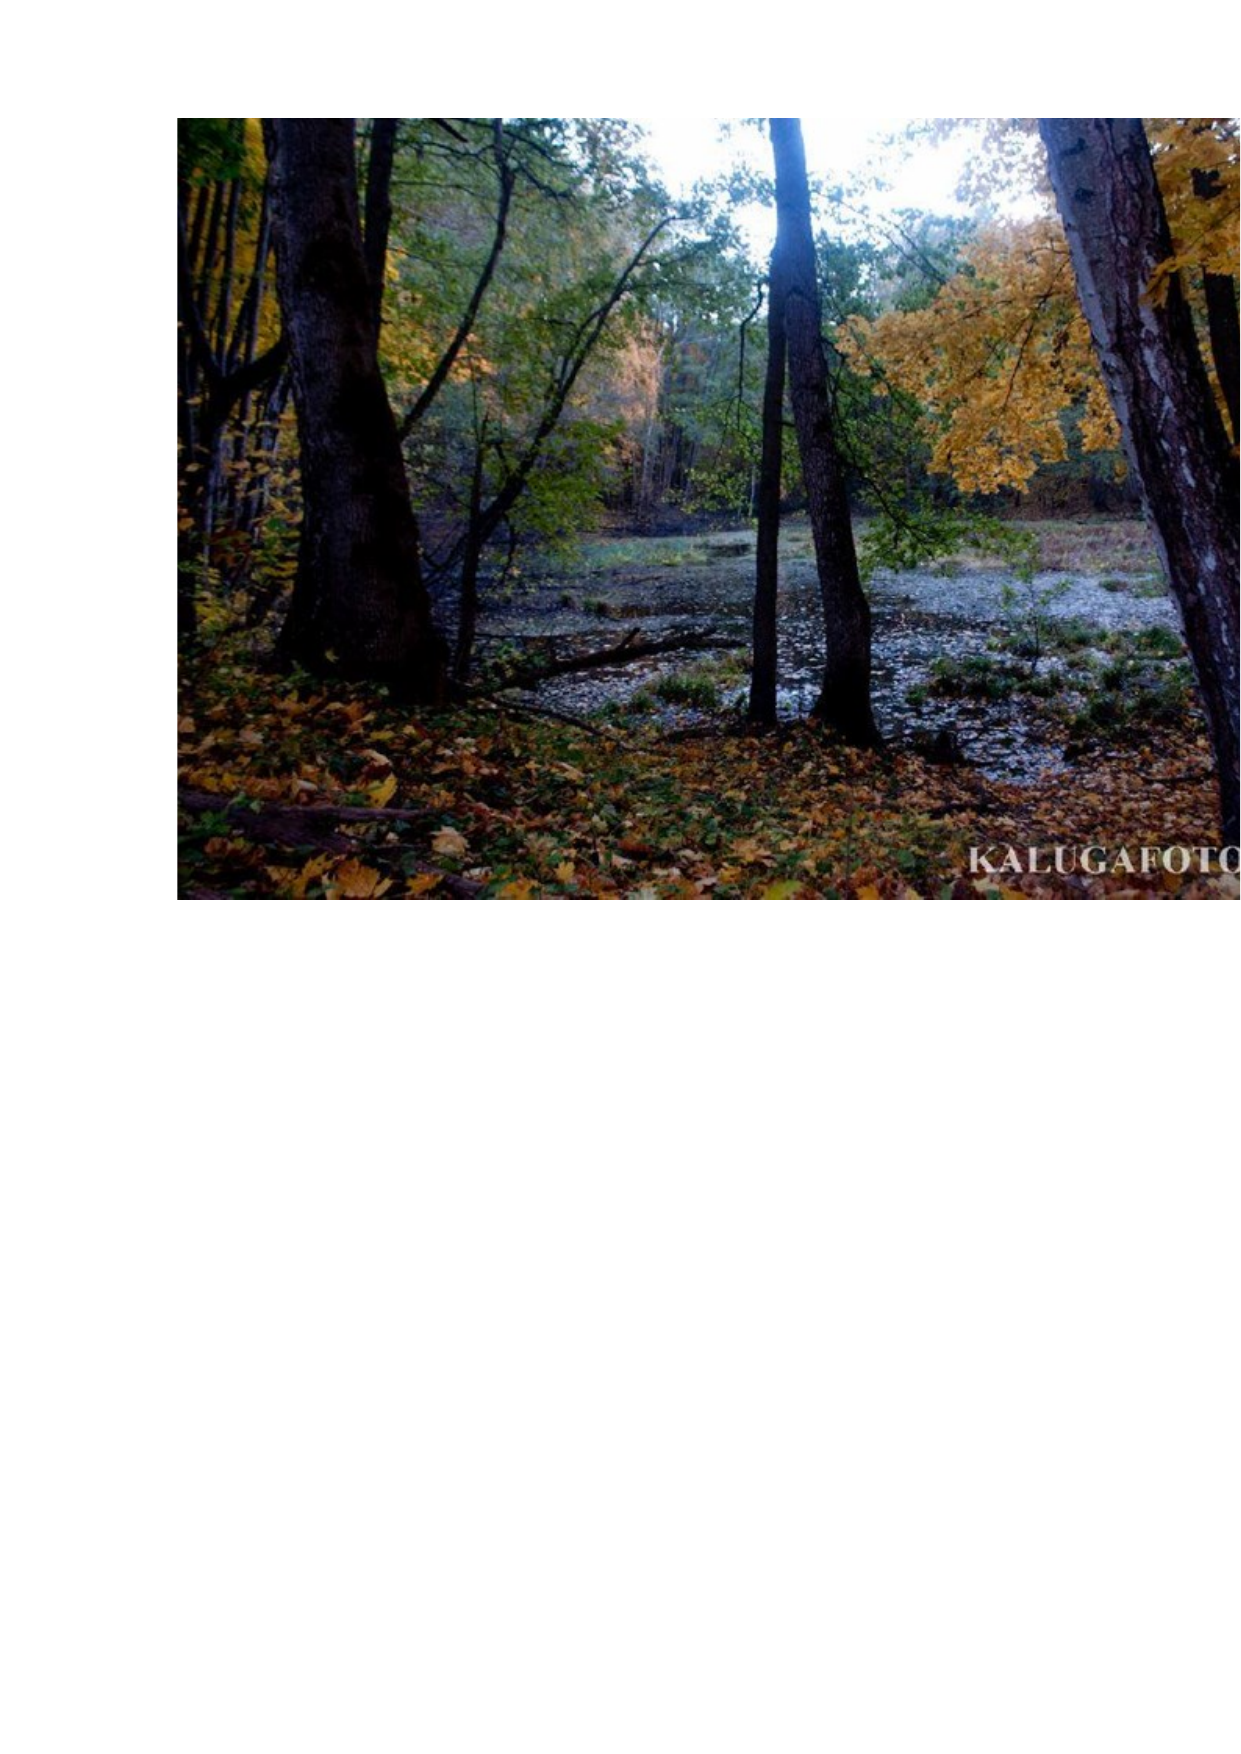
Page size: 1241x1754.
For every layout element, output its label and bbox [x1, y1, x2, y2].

picture [177, 118, 1241, 900]
